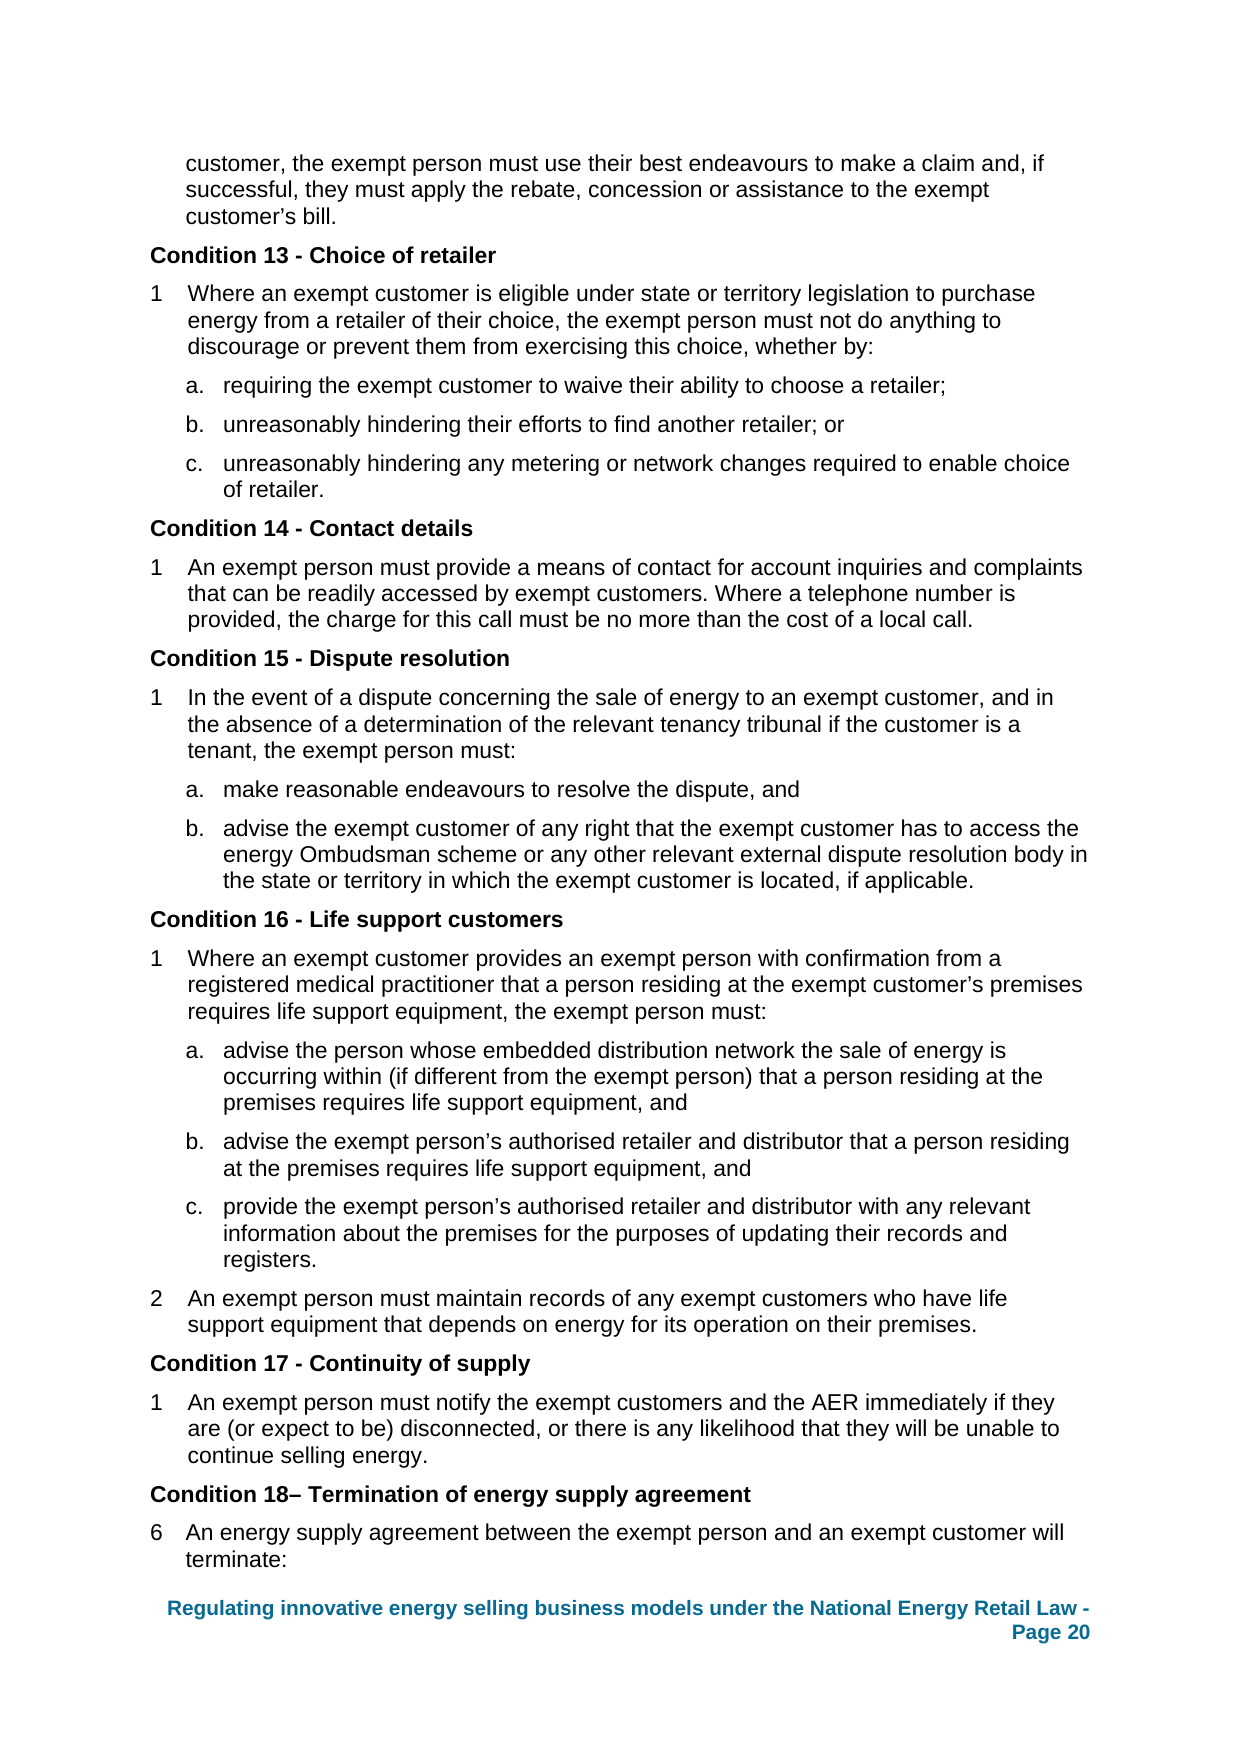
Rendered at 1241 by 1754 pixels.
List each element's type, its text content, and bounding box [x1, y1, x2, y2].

text Condition 14 - Contact details [150, 515, 1090, 541]
list provide the exempt person’s authorised retailer and distributor with any relevant information about the premises for the purposes of updating their records and registers. [185, 1193, 1090, 1272]
list make reasonable endeavours to resolve the dispute, and [185, 776, 1090, 802]
text Condition 17 - Continuity of supply [150, 1350, 1090, 1376]
text Condition 15 - Dispute resolution [150, 645, 1090, 672]
list unreasonably hindering their efforts to find another retailer; or [185, 411, 1090, 437]
list unreasonably hindering any metering or network changes required to enable choice of retailer. [185, 450, 1090, 502]
list requiring the exempt customer to waive their ability to choose a retailer; [185, 372, 1090, 398]
list Where an exempt customer provides an exempt person with confirmation from a registered medical practitioner that a person residing at the exempt customer’s premises requires life support equipment, the exempt person must: [150, 945, 1090, 1024]
list advise the person whose embedded distribution network the sale of energy is occurring within (if different from the exempt person) that a person residing at the premises requires life support equipment, and [185, 1037, 1090, 1116]
list An exempt person must maintain records of any exempt customers who have life support equipment that depends on energy for its operation on their premises. [150, 1285, 1090, 1338]
list advise the exempt customer of any right that the exempt customer has to access the energy Ombudsman scheme or any other relevant external dispute resolution body in the state or territory in which the exempt customer is located, if applicable. [185, 814, 1090, 894]
text Condition 16 - Life support customers [150, 906, 1090, 932]
text Condition 13 - Choice of retailer [150, 242, 1090, 268]
text Condition 18– Termination of energy supply agreement [150, 1481, 1090, 1507]
list An exempt person must notify the exempt customers and the AER immediately if they are (or expect to be) disconnected, or there is any likelihood that they will be unable to continue selling energy. [150, 1389, 1090, 1468]
list advise the exempt person’s authorised retailer and distributor that a person residing at the premises requires life support equipment, and [185, 1128, 1090, 1181]
list Where an exempt customer is eligible under state or territory legislation to purchase energy from a retailer of their choice, the exempt person must not do anything to discourage or prevent them from exercising this choice, whether by: [150, 280, 1090, 359]
list In the event of a dispute concerning the sale of energy to an exempt customer, and in the absence of a determination of the relevant tenancy tribunal if the customer is a tenant, the exempt person must: [150, 684, 1090, 763]
list An exempt person must provide a means of contact for account inquiries and complaints that can be readily accessed by exempt customers. Where a telephone number is provided, the charge for this call must be no more than the cost of a local call. [150, 554, 1090, 633]
list An energy supply agreement between the exempt person and an exempt customer will terminate: [150, 1519, 1090, 1572]
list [150, 150, 1090, 229]
